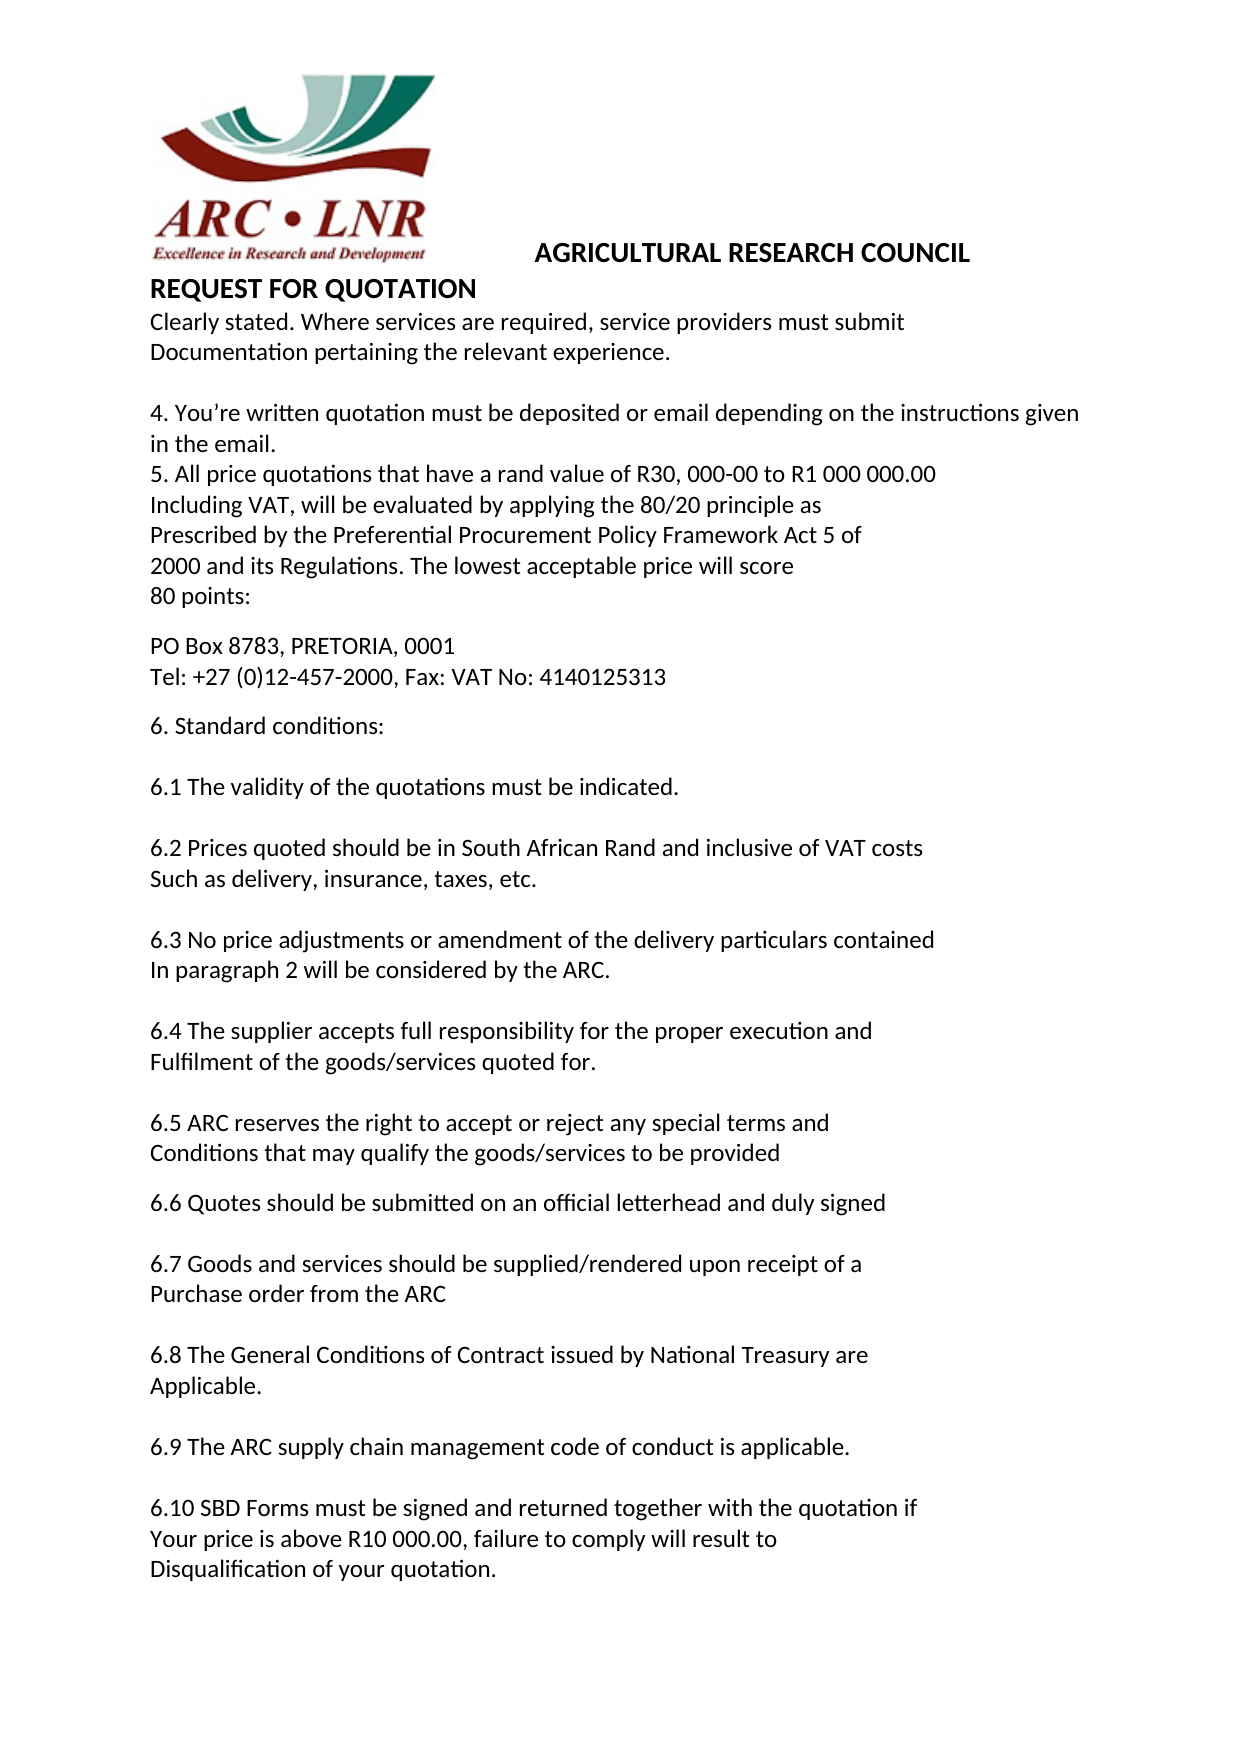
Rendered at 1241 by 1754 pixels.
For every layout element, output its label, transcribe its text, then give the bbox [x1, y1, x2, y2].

text 80 points: [150, 581, 1090, 611]
text 6.7 Goods and services should be supplied/rendered upon receipt of a [150, 1248, 1090, 1279]
text 6.3 No price adjustments or amendment of the delivery particulars contained [150, 924, 1090, 954]
text Including VAT, will be evaluated by applying the 80/20 principle as [150, 489, 1090, 519]
text Your price is above R10 000.00, failure to comply will result to [150, 1523, 1090, 1553]
text 6.10 SBD Forms must be signed and returned together with the quotation if [150, 1492, 1090, 1523]
text 6. Standard conditions: [150, 710, 1090, 741]
text 6.8 The General Conditions of Contract issued by National Treasury are [150, 1340, 1090, 1370]
text Such as delivery, insurance, taxes, etc. [150, 863, 1090, 893]
text 2000 and its Regulations. The lowest acceptable price will score [150, 550, 1090, 581]
text In paragraph 2 will be considered by the ARC. [150, 954, 1090, 985]
text Applicable. [150, 1370, 1090, 1401]
text PO Box 8783, PRETORIA, 0001 [150, 630, 1090, 661]
text 6.2 Prices quoted should be in South African Rand and inclusive of VAT costs [150, 832, 1090, 863]
text Purchase order from the ARC [150, 1279, 1090, 1309]
text Documentation pertaining the relevant experience. [150, 336, 1090, 367]
text Disqualification of your quotation. [150, 1553, 1090, 1584]
text 5. All price quotations that have a rand value of R30, 000-00 to R1 000 000.00 [150, 458, 1090, 489]
text 4. You’re written quotation must be deposited or email depending on the instructions given in the email. [150, 397, 1090, 458]
text 6.5 ARC reserves the right to accept or reject any special terms and [150, 1107, 1090, 1137]
text 6.6 Quotes should be submitted on an official letterhead and duly signed [150, 1187, 1090, 1218]
text Fulfilment of the goods/services quoted for. [150, 1046, 1090, 1076]
text Prescribed by the Preferential Procurement Policy Framework Act 5 of [150, 519, 1090, 550]
text Conditions that may qualify the goods/services to be provided [150, 1137, 1090, 1168]
text Tel: +27 (0)12-457-2000, Fax: VAT No: 4140125313 [150, 661, 1090, 691]
text 6.9 The ARC supply chain management code of conduct is applicable. [150, 1431, 1090, 1462]
text 6.1 The validity of the quotations must be indicated. [150, 771, 1090, 802]
text Clearly stated. Where services are required, service providers must submit [150, 306, 1090, 336]
text 6.4 The supplier accepts full responsibility for the proper execution and [150, 1015, 1090, 1046]
